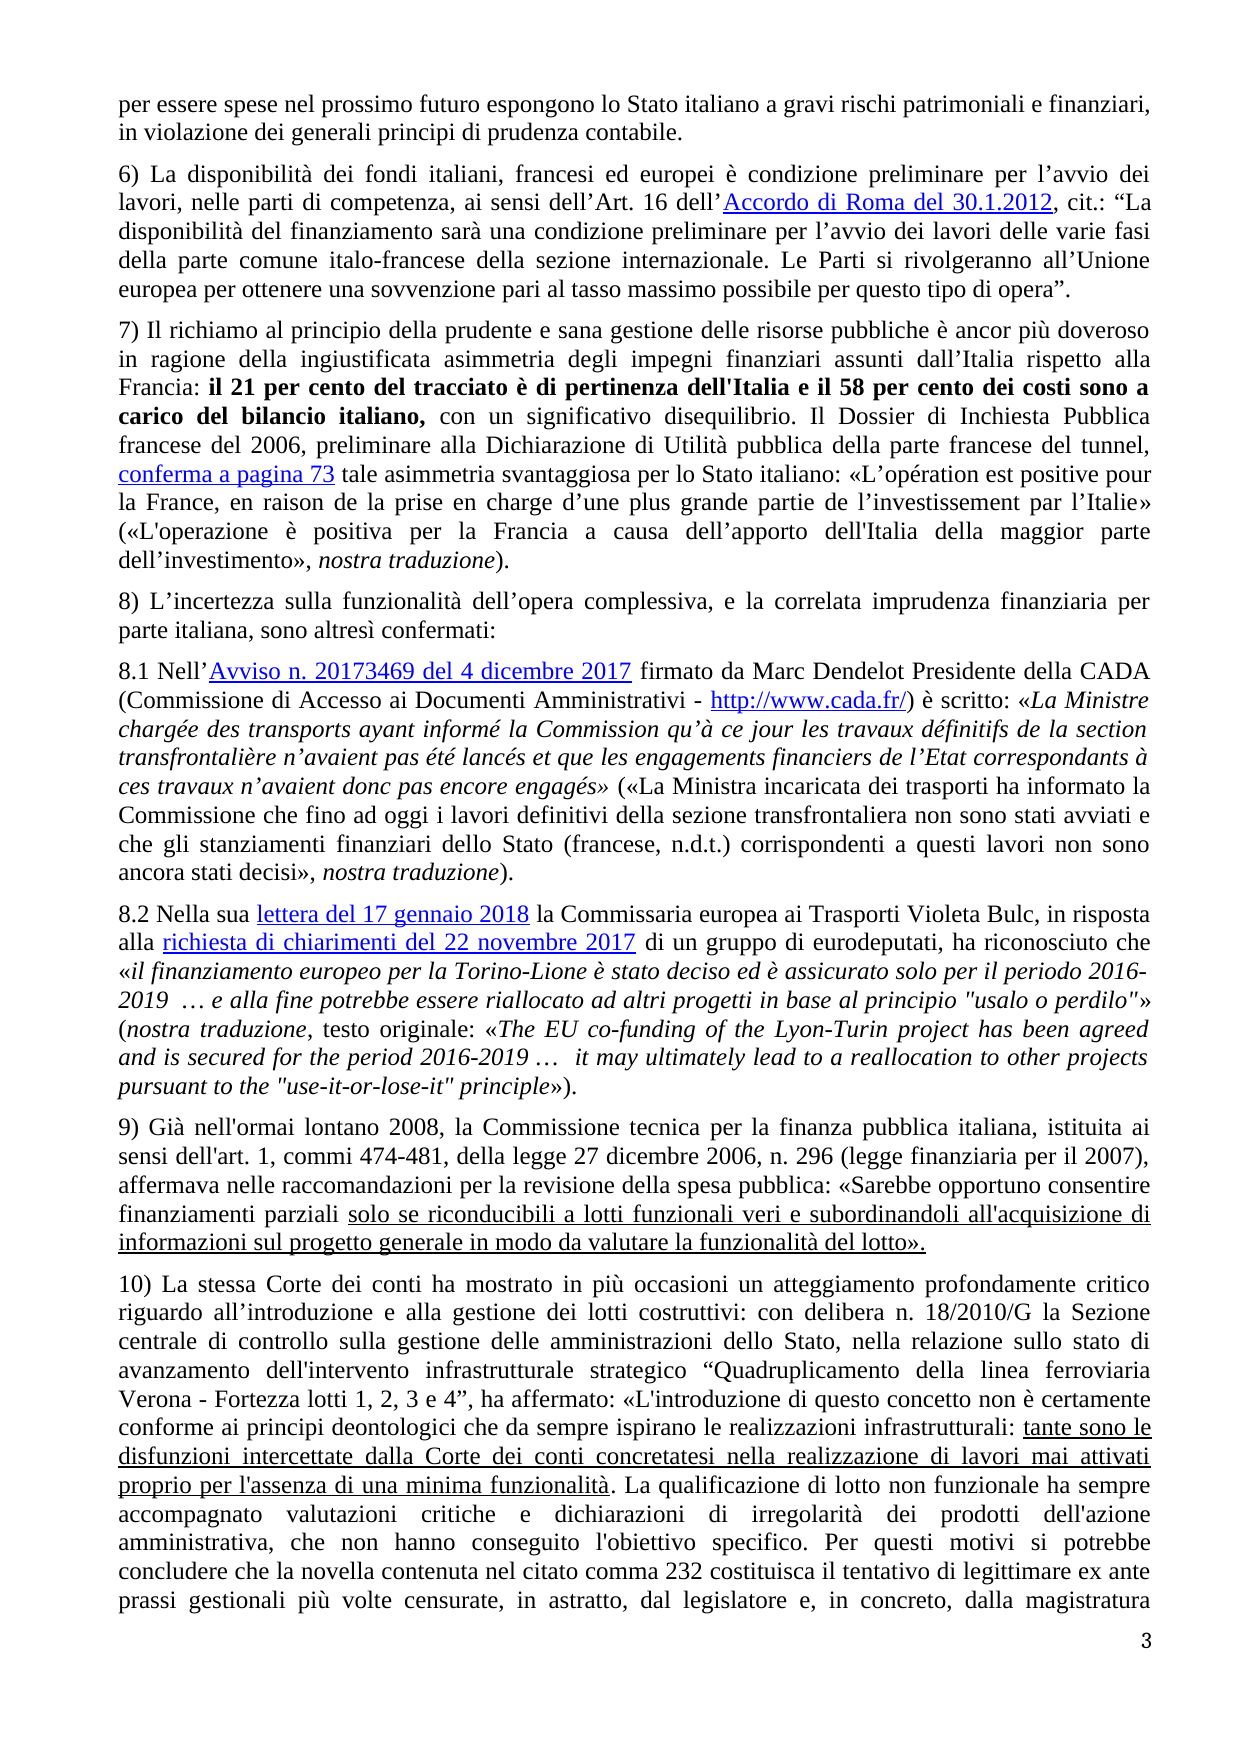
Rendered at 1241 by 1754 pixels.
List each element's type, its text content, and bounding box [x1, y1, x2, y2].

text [118, 1269, 1152, 1614]
text 8.2 Nella sua lettera del 17 gennaio 2018 la Commissaria europea ai Trasporti Violeta Bulc, in risposta alla richiesta di chiarimenti del 22 novembre 2017 di un gruppo di eurodeputati, ha riconosciuto che «il finanziamento europeo per la Torino-Lione è stato deciso ed è assicurato solo per il periodo 2016-2019 … e alla fine potrebbe essere riallocato ad altri progetti in base al principio "usalo o perdilo"» (nostra traduzione, testo originale: «The EU co-funding of the Lyon-Turin project has been agreed and is secured for the period 2016-2019 … it may ultimately lead to a reallocation to other projects pursuant to the "use-it-or-lose-it" principle»). [118, 899, 1152, 1100]
text 8) L’incertezza sulla funzionalità dell’opera complessiva, e la correlata imprudenza finanziaria per parte italiana, sono altresì confermati: [118, 586, 1152, 644]
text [118, 89, 1152, 146]
text 7) Il richiamo al principio della prudente e sana gestione delle risorse pubbliche è ancor più doveroso in ragione della ingiustificata asimmetria degli impegni finanziari assunti dall’Italia rispetto alla Francia: il 21 per cento del tracciato è di pertinenza dell'Italia e il 58 per cento dei costi sono a carico del bilancio italiano, con un significativo disequilibrio. Il Dossier di Inchiesta Pubblica francese del 2006, preliminare alla Dichiarazione di Utilità pubblica della parte francese del tunnel, conferma a pagina 73 tale asimmetria svantaggiosa per lo Stato italiano: «L’opération est positive pour la France, en raison de la prise en charge d’une plus grande partie de l’investissement par l’Italie» («L'operazione è positiva per la Francia a causa dell’apporto dell'Italia della maggior parte dell’investimento», nostra traduzione). [118, 315, 1152, 574]
text 6) La disponibilità dei fondi italiani, francesi ed europei è condizione preliminare per l’avvio dei lavori, nelle parti di competenza, ai sensi dell’Art. 16 dell’Accordo di Roma del 30.1.2012, cit.: “La disponibilità del finanziamento sarà una condizione preliminare per l’avvio dei lavori delle varie fasi della parte comune italo-francese della sezione internazionale. Le Parti si rivolgeranno all’Unione europea per ottenere una sovvenzione pari al tasso massimo possibile per questo tipo di opera”. [118, 159, 1152, 302]
text 9) Già nell'ormai lontano 2008, la Commissione tecnica per la finanza pubblica italiana, istituita ai sensi dell'art. 1, commi 474-481, della legge 27 dicembre 2006, n. 296 (legge finanziaria per il 2007), affermava nelle raccomandazioni per la revisione della spesa pubblica: «Sarebbe opportuno consentire finanziamenti parziali solo se riconducibili a lotti funzionali veri e subordinandoli all'acquisizione di informazioni sul progetto generale in modo da valutare la funzionalità del lotto». [118, 1112, 1152, 1256]
text 8.1 Nell’Avviso n. 20173469 del 4 dicembre 2017 firmato da Marc Dendelot Presidente della CADA (Commissione di Accesso ai Documenti Amministrativi - http://www.cada.fr/) è scritto: «La Ministre chargée des transports ayant informé la Commission qu’à ce jour les travaux définitifs de la section transfrontalière n’avaient pas été lancés et que les engagements financiers de l’Etat correspondants à ces travaux n’avaient donc pas encore engagés» («La Ministra incaricata dei trasporti ha informato la Commissione che fino ad oggi i lavori definitivi della sezione transfrontaliera non sono stati avviati e che gli stanziamenti finanziari dello Stato (francese, n.d.t.) corrispondenti a questi lavori non sono ancora stati decisi», nostra traduzione). [118, 656, 1152, 886]
